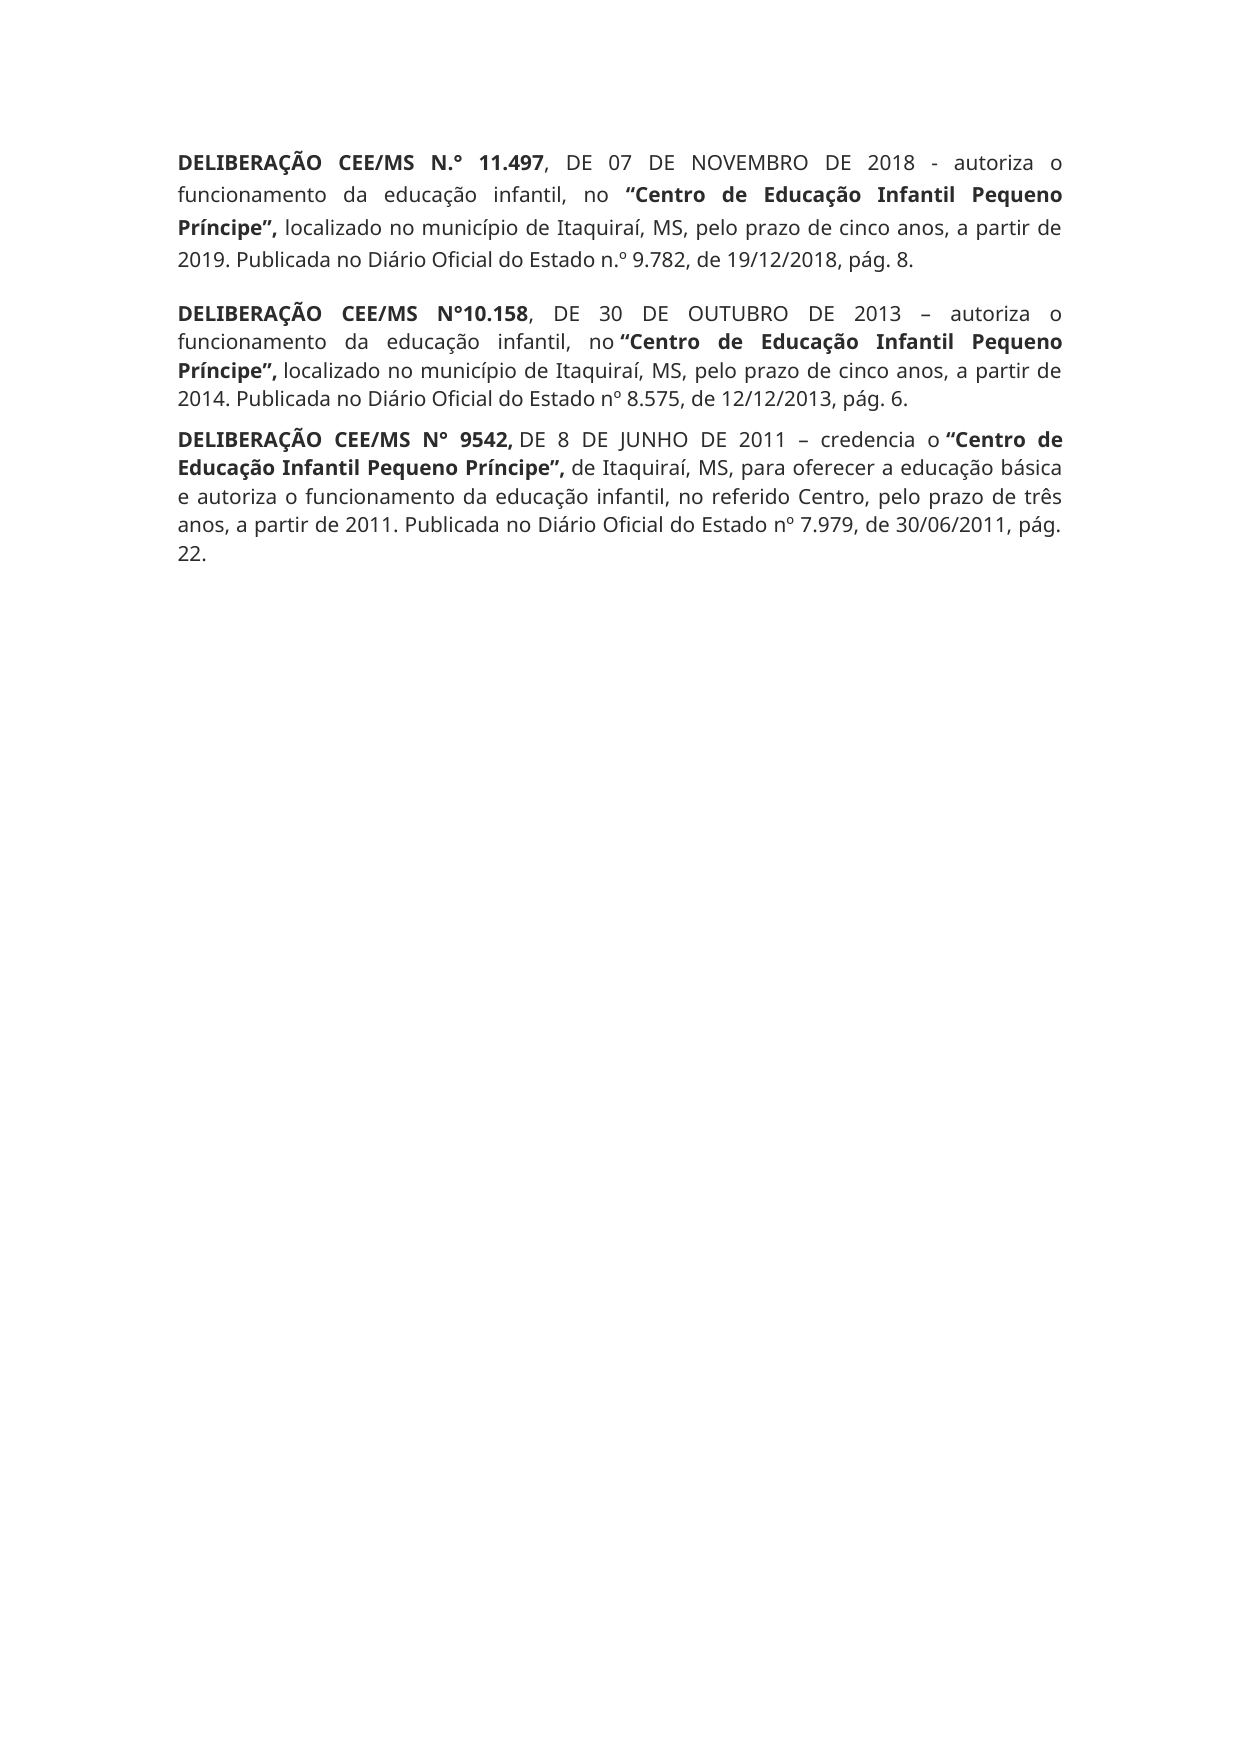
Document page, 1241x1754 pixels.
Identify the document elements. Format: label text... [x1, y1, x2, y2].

text DELIBERAÇÃO CEE/MS N° 9542, DE 8 DE JUNHO DE 2011 – credencia o “Centro de Educação Infantil Pequeno Príncipe”, de Itaquiraí, MS, para oferecer a educação básica e autoriza o funcionamento da educação infantil, no referido Centro, pelo prazo de três anos, a partir de 2011. Publicada no Diário Oficial do Estado nº 7.979, de 30/06/2011, pág. 22. [177, 425, 1063, 567]
text DELIBERAÇÃO CEE/MS N.° 11.497, DE 07 DE NOVEMBRO DE 2018 - autoriza o funcionamento da educação infantil, no “Centro de Educação Infantil Pequeno Príncipe”, localizado no município de Itaquiraí, MS, pelo prazo de cinco anos, a partir de 2019. Publicada no Diário Oficial do Estado n.º 9.782, de 19/12/2018, pág. 8. [177, 148, 1063, 274]
text DELIBERAÇÃO CEE/MS N°10.158, DE 30 DE OUTUBRO DE 2013 – autoriza o funcionamento da educação infantil, no “Centro de Educação Infantil Pequeno Príncipe”, localizado no município de Itaquiraí, MS, pelo prazo de cinco anos, a partir de 2014. Publicada no Diário Oficial do Estado nº 8.575, de 12/12/2013, pág. 6. [177, 299, 1063, 413]
